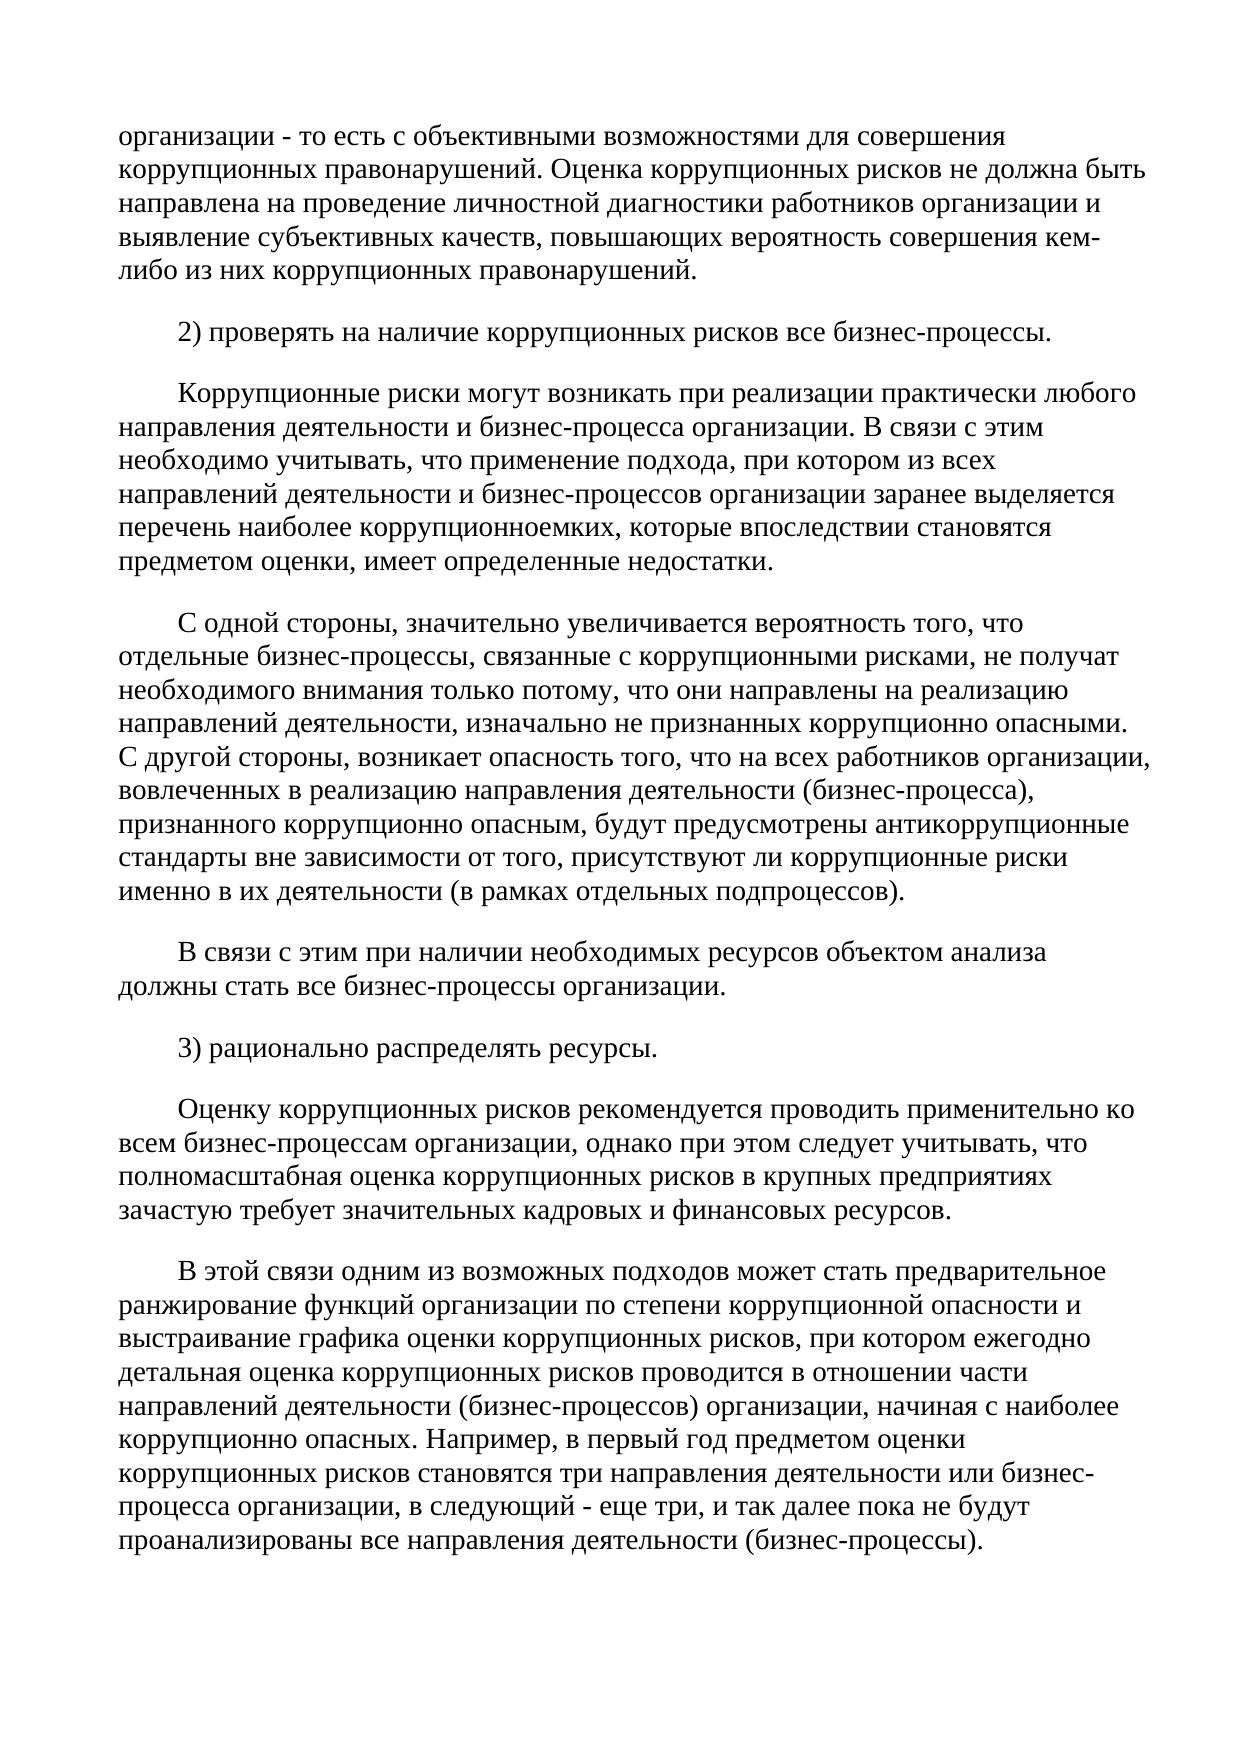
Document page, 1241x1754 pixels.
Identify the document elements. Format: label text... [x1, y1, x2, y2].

text В этой связи одним из возможных подходов может стать предварительное ранжирование функций организации по степени коррупционной опасности и выстраивание графика оценки коррупционных рисков, при котором ежегодно детальная оценка коррупционных рисков проводится в отношении части направлений деятельности (бизнес-процессов) организации, начиная с наиболее коррупционно опасных. Например, в первый год предметом оценки коррупционных рисков становятся три направления деятельности или бизнес-процесса организации, в следующий - еще три, и так далее пока не будут проанализированы все направления деятельности (бизнес-процессы). [118, 1253, 1152, 1583]
text 2) проверять на наличие коррупционных рисков все бизнес-процессы. [118, 314, 1152, 375]
text Оценку коррупционных рисков рекомендуется проводить применительно ко всем бизнес-процессам организации, однако при этом следует учитывать, что полномасштабная оценка коррупционных рисков в крупных предприятиях зачастую требует значительных кадровых и финансовых ресурсов. [118, 1091, 1152, 1253]
text 3) рационально распределять ресурсы. [118, 1030, 1152, 1091]
text Коррупционные риски могут возникать при реализации практически любого направления деятельности и бизнес-процесса организации. В связи с этим необходимо учитывать, что применение подхода, при котором из всех направлений деятельности и бизнес-процессов организации заранее выделяется перечень наиболее коррупционноемких, которые впоследствии становятся предметом оценки, имеет определенные недостатки. [118, 375, 1152, 605]
text С одной стороны, значительно увеличивается вероятность того, что отдельные бизнес-процессы, связанные с коррупционными рисками, не получат необходимого внимания только потому, что они направлены на реализацию направлений деятельности, изначально не признанных коррупционно опасными. С другой стороны, возникает опасность того, что на всех работников организации, вовлеченных в реализацию направления деятельности (бизнес-процесса), признанного коррупционно опасным, будут предусмотрены антикоррупционные стандарты вне зависимости от того, присутствуют ли коррупционные риски именно в их деятельности (в рамках отдельных подпроцессов). [118, 605, 1152, 934]
text В связи с этим при наличии необходимых ресурсов объектом анализа должны стать все бизнес-процессы организации. [118, 934, 1152, 1030]
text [118, 118, 1152, 314]
